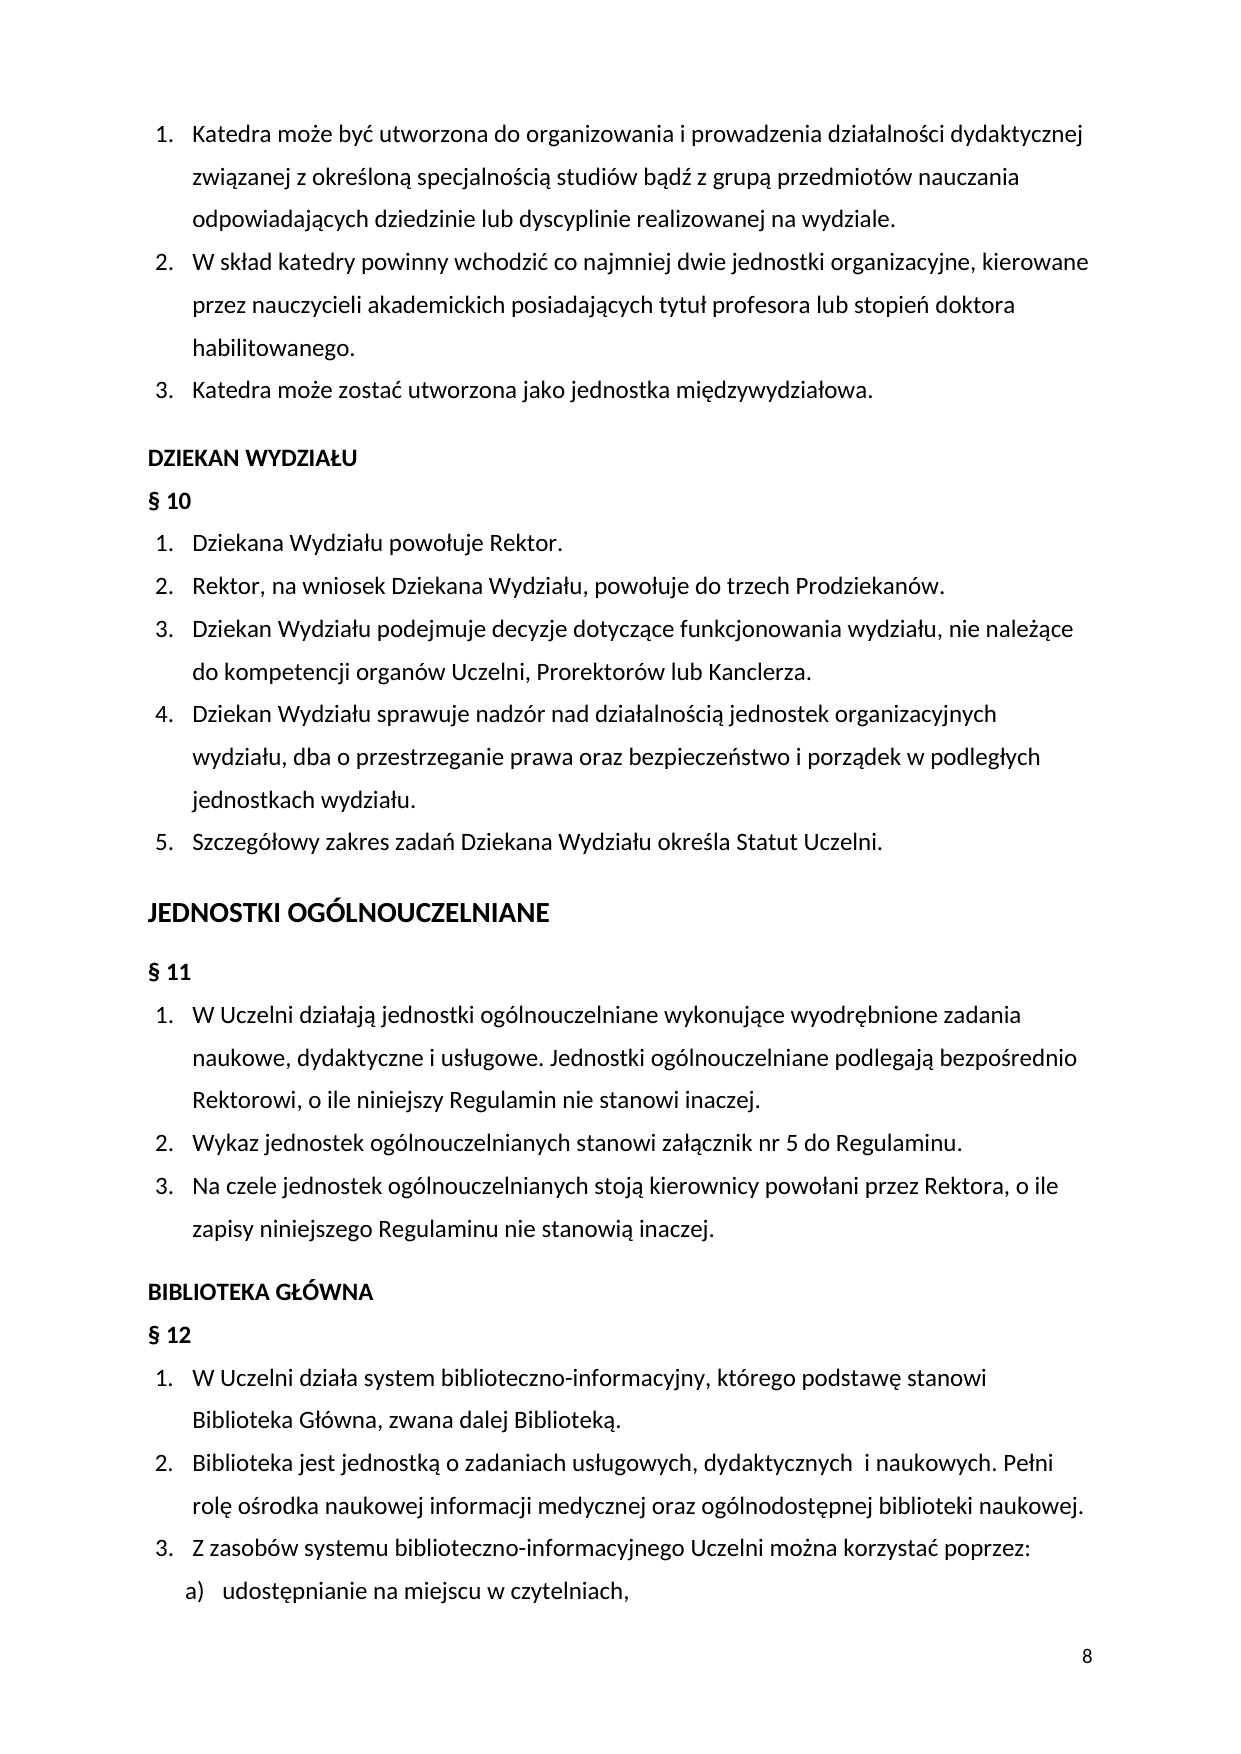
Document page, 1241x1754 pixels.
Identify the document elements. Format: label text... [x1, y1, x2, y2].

list Z zasobów systemu biblioteczno-informacyjnego Uczelni można korzystać poprzez: [155, 1532, 1092, 1563]
list Szczegółowy zakres zadań Dziekana Wydziału określa Statut Uczelni. [155, 826, 1092, 857]
list W Uczelni działają jednostki ogólnouczelniane wykonujące wyodrębnione zadania naukowe, dydaktyczne i usługowe. Jednostki ogólnouczelniane podlegają bezpośrednio Rektorowi, o ile niniejszy Regulamin nie stanowi inaczej. [155, 999, 1092, 1115]
text § 12 [148, 1319, 1092, 1349]
list Katedra może być utworzona do organizowania i prowadzenia działalności dydaktycznej związanej z określoną specjalnością studiów bądź z grupą przedmiotów nauczania odpowiadających dziedzinie lub dyscyplinie realizowanej na wydziale. [155, 118, 1092, 234]
list Dziekan Wydziału sprawuje nadzór nad działalnością jednostek organizacyjnych wydziału, dba o przestrzeganie prawa oraz bezpieczeństwo i porządek w podległych jednostkach wydziału. [155, 698, 1092, 814]
subtitle JEDNOSTKI OGÓLNOUCZELNIANE [148, 894, 1092, 930]
list Rektor, na wniosek Dziekana Wydziału, powołuje do trzech Prodziekanów. [155, 570, 1092, 601]
subtitle DZIEKAN WYDZIAŁU [148, 442, 1092, 473]
text § 10 [148, 485, 1092, 515]
text BIBLIOTEKA GŁÓWNA [148, 1276, 1092, 1307]
list W Uczelni działa system biblioteczno-informacyjny, którego podstawę stanowi Biblioteka Główna, zwana dalej Biblioteką. [154, 1362, 1092, 1435]
list udostępnianie na miejscu w czytelniach, [185, 1575, 1092, 1606]
list Katedra może zostać utworzona jako jednostka międzywydziałowa. [155, 374, 1092, 405]
list W skład katedry powinny wchodzić co najmniej dwie jednostki organizacyjne, kierowane przez nauczycieli akademickich posiadających tytuł profesora lub stopień doktora habilitowanego. [155, 246, 1092, 362]
list Biblioteka jest jednostką o zadaniach usługowych, dydaktycznych i naukowych. Pełni rolę ośrodka naukowej informacji medycznej oraz ogólnodostępnej biblioteki naukowej. [154, 1447, 1092, 1520]
list Na czele jednostek ogólnouczelnianych stoją kierownicy powołani przez Rektora, o ile zapisy niniejszego Regulaminu nie stanowią inaczej. [155, 1170, 1092, 1243]
list Wykaz jednostek ogólnouczelnianych stanowi załącznik nr 5 do Regulaminu. [155, 1127, 1092, 1158]
list Dziekana Wydziału powołuje Rektor. [155, 527, 1092, 558]
list Dziekan Wydziału podejmuje decyzje dotyczące funkcjonowania wydziału, nie należące do kompetencji organów Uczelni, Prorektorów lub Kanclerza. [155, 613, 1092, 686]
text § 11 [148, 956, 1092, 987]
